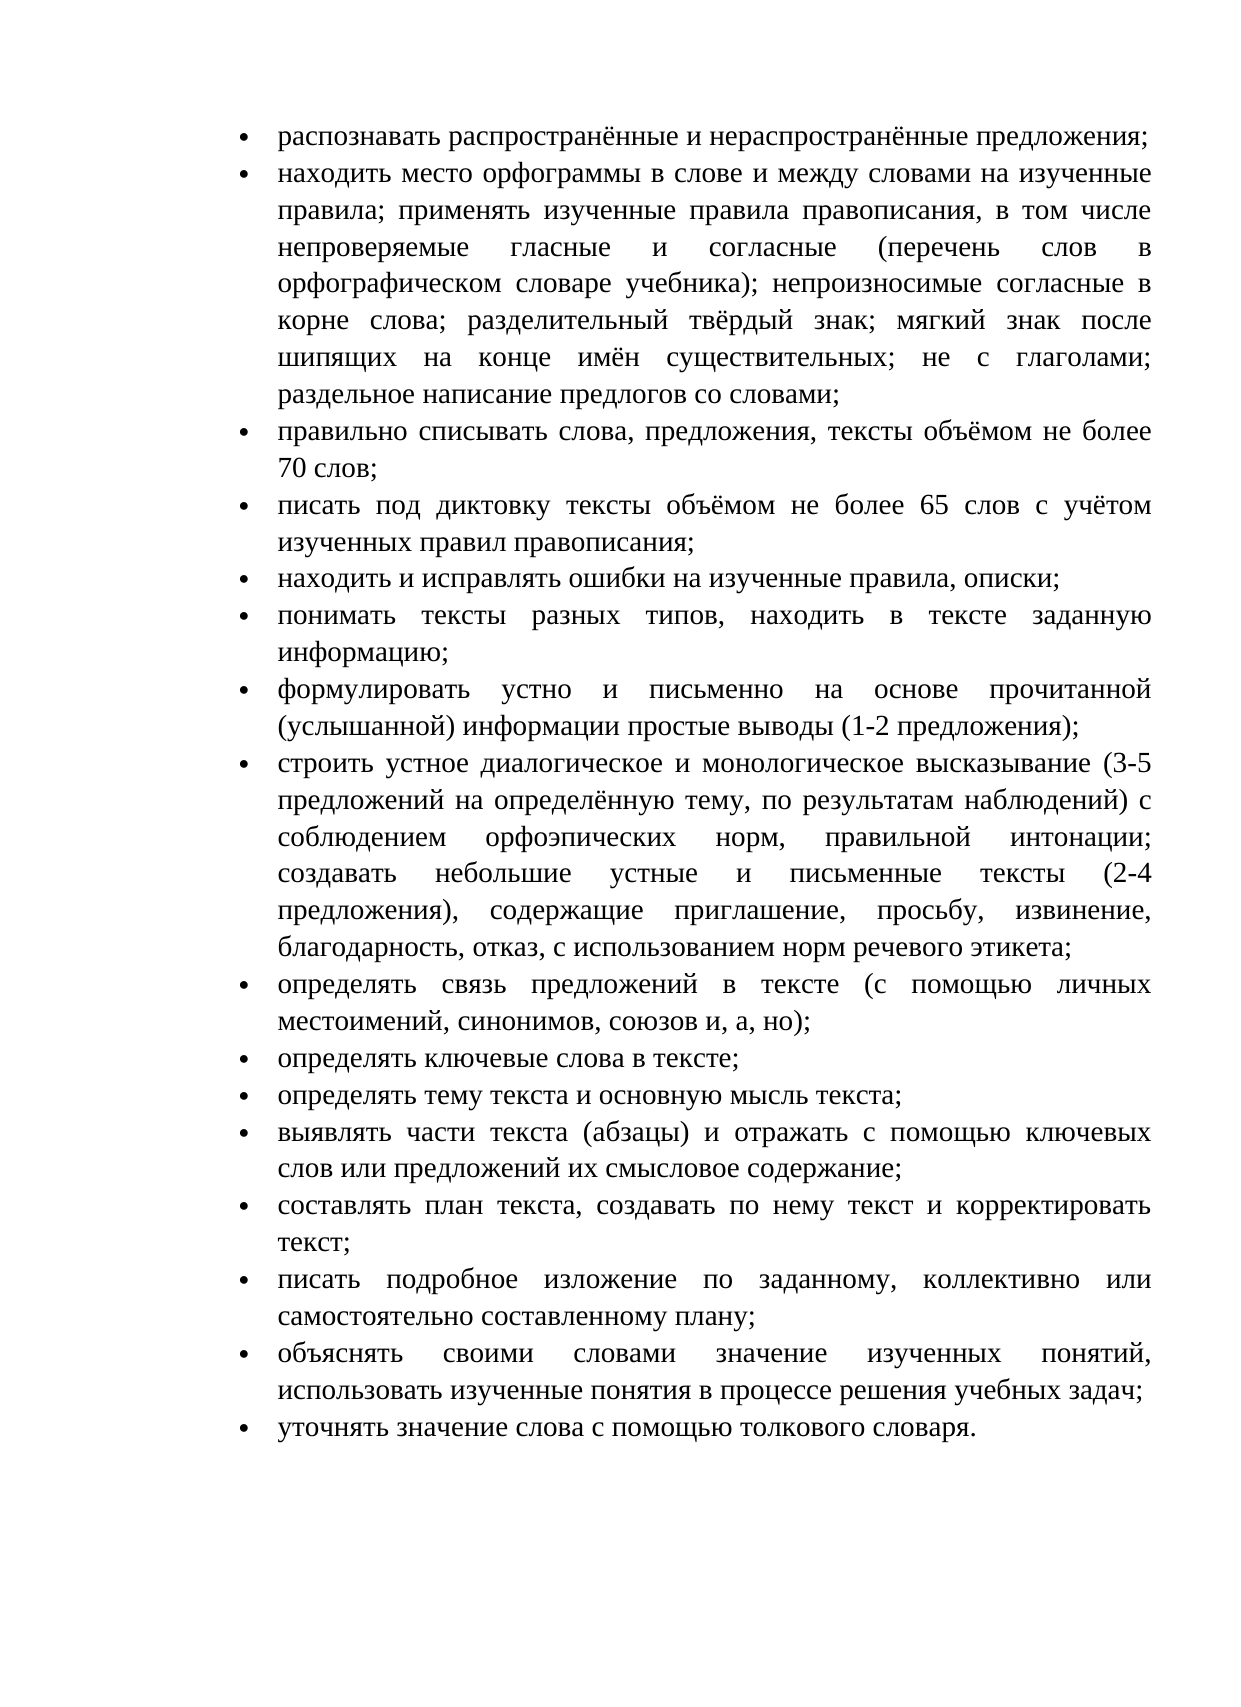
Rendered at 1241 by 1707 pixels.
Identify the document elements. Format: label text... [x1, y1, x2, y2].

list правильно списывать слова, предложения, тексты объёмом не более 70 слов; [240, 413, 1152, 483]
list находить место орфограммы в слове и между словами на изученные правила; применять изученные правила правописания, в том числе непроверяемые гласные и согласные (перечень слов в орфографическом словаре учебника); непроизносимые согласные в корне слова; разделительный твёрдый знак; мягкий знак после шипящих на конце имён существительных; не с глаголами; раздельное написание предлогов со словами; [240, 155, 1152, 410]
list находить и исправлять ошибки на изученные правила, описки; [240, 561, 1152, 594]
list выявлять части текста (абзацы) и отражать с помощью ключевых слов или предложений их смысловое содержание; [240, 1114, 1152, 1184]
list составлять план текста, создавать по нему текст и корректировать текст; [240, 1187, 1152, 1258]
list писать под диктовку тексты объёмом не более 65 слов с учётом изученных правил правописания; [240, 487, 1152, 557]
list определять ключевые слова в тексте; [240, 1040, 1152, 1073]
list объяснять своими словами значение изученных понятий, использовать изученные понятия в процессе решения учебных задач; [240, 1335, 1152, 1405]
list определять связь предложений в тексте (с помощью личных местоимений, синонимов, союзов и, а, но); [240, 966, 1152, 1037]
list писать подробное изложение по заданному, коллективно или самостоятельно составленному плану; [240, 1261, 1152, 1332]
list определять тему текста и основную мысль текста; [240, 1077, 1152, 1110]
list строить устное диалогическое и монологическое высказывание (3-5 предложений на определённую тему, по результатам наблюдений) с соблюдением орфоэпических норм, правильной интонации; создавать небольшие устные и письменные тексты (2-4 предложения), содержащие приглашение, просьбу, извинение, благодарность, отказ, с использованием норм речевого этикета; [240, 745, 1152, 963]
list формулировать устно и письменно на основе прочитанной (услышанной) информации простые выводы (1-2 предложения); [240, 671, 1152, 742]
list понимать тексты разных типов, находить в тексте заданную информацию; [240, 597, 1152, 668]
list уточнять значение слова с помощью толкового словаря. [240, 1409, 1152, 1442]
list распознавать распространённые и нераспространённые предложения; [240, 118, 1152, 152]
